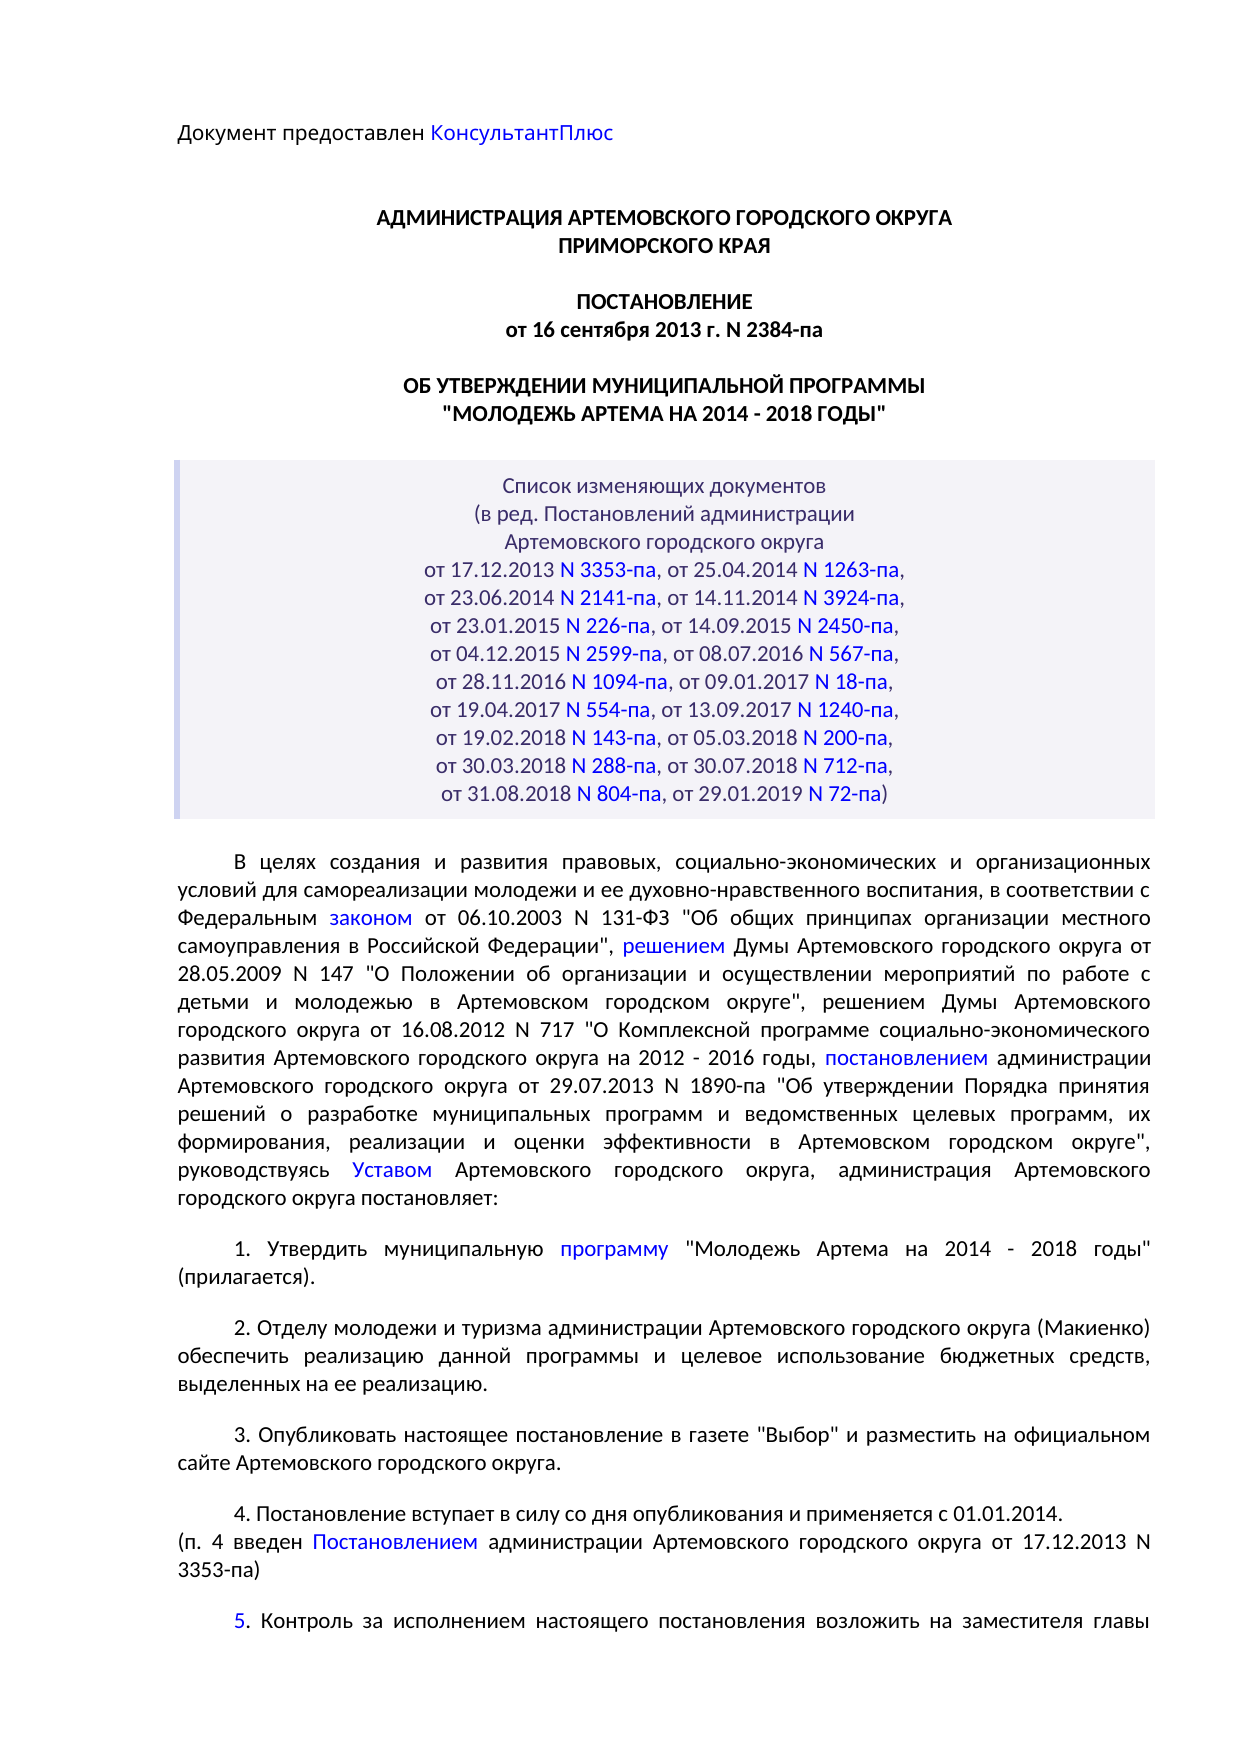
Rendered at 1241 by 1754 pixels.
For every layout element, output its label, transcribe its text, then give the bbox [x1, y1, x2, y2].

text В целях создания и развития правовых, социально-экономических и организационных условий для самореализации молодежи и ее духовно-нравственного воспитания, в соответствии с Федеральным законом от 06.10.2003 N 131-ФЗ "Об общих принципах организации местного самоуправления в Российской Федерации", решением Думы Артемовского городского округа от 28.05.2009 N 147 "О Положении об организации и осуществлении мероприятий по работе с детьми и молодежью в Артемовском городском округе", решением Думы Артемовского городского округа от 16.08.2012 N 717 "О Комплексной программе социально-экономического развития Артемовского городского округа на 2012 - 2016 годы, постановлением администрации Артемовского городского округа от 29.07.2013 N 1890-па "Об утверждении Порядка принятия решений о разработке муниципальных программ и ведомственных целевых программ, их формирования, реализации и оценки эффективности в Артемовском городском округе", руководствуясь Уставом Артемовского городского округа, администрация Артемовского городского округа постановляет: [177, 847, 1152, 1212]
table_header Список изменяющих документов (в ред. Постановлений администрации Артемовского городского округа от 17.12.2013 N 3353-па, от 25.04.2014 N 1263-па, от 23.06.2014 N 2141-па, от 14.11.2014 N 3924-па, от 23.01.2015 N 226-па, от 14.09.2015 N 2450-па, от 04.12.2015 N 2599-па, от 08.07.2016 N 567-па, от 28.11.2016 N 1094-па, от 09.01.2017 N 18-па, от 19.04.2017 N 554-па, от 13.09.2017 N 1240-па, от 19.02.2018 N 143-па, от 05.03.2018 N 200-па, от 30.03.2018 N 288-па, от 30.07.2018 N 712-па, от 31.08.2018 N 804-па, от 29.01.2019 N 72-па) [180, 460, 1149, 819]
title "МОЛОДЕЖЬ АРТЕМА НА 2014 - 2018 ГОДЫ" [177, 399, 1152, 427]
title ПОСТАНОВЛЕНИЕ [177, 287, 1152, 315]
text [177, 1606, 1152, 1634]
text 2. Отделу молодежи и туризма администрации Артемовского городского округа (Макиенко) обеспечить реализацию данной программы и целевое использование бюджетных средств, выделенных на ее реализацию. [177, 1313, 1152, 1397]
text (п. 4 введен Постановлением администрации Артемовского городского округа от 17.12.2013 N 3353-па) [177, 1527, 1152, 1583]
title АДМИНИСТРАЦИЯ АРТЕМОВСКОГО ГОРОДСКОГО ОКРУГА [177, 203, 1152, 231]
title от 16 сентября 2013 г. N 2384-па [177, 315, 1152, 343]
text 1. Утвердить муниципальную программу "Молодежь Артема на 2014 - 2018 годы" (прилагается). [177, 1234, 1152, 1291]
title Документ предоставлен КонсультантПлюс [177, 118, 1152, 175]
text 4. Постановление вступает в силу со дня опубликования и применяется с 01.01.2014. [177, 1499, 1152, 1527]
title ОБ УТВЕРЖДЕНИИ МУНИЦИПАЛЬНОЙ ПРОГРАММЫ [177, 371, 1152, 399]
title ПРИМОРСКОГО КРАЯ [177, 231, 1152, 259]
text 3. Опубликовать настоящее постановление в газете "Выбор" и разместить на официальном сайте Артемовского городского округа. [177, 1420, 1152, 1476]
